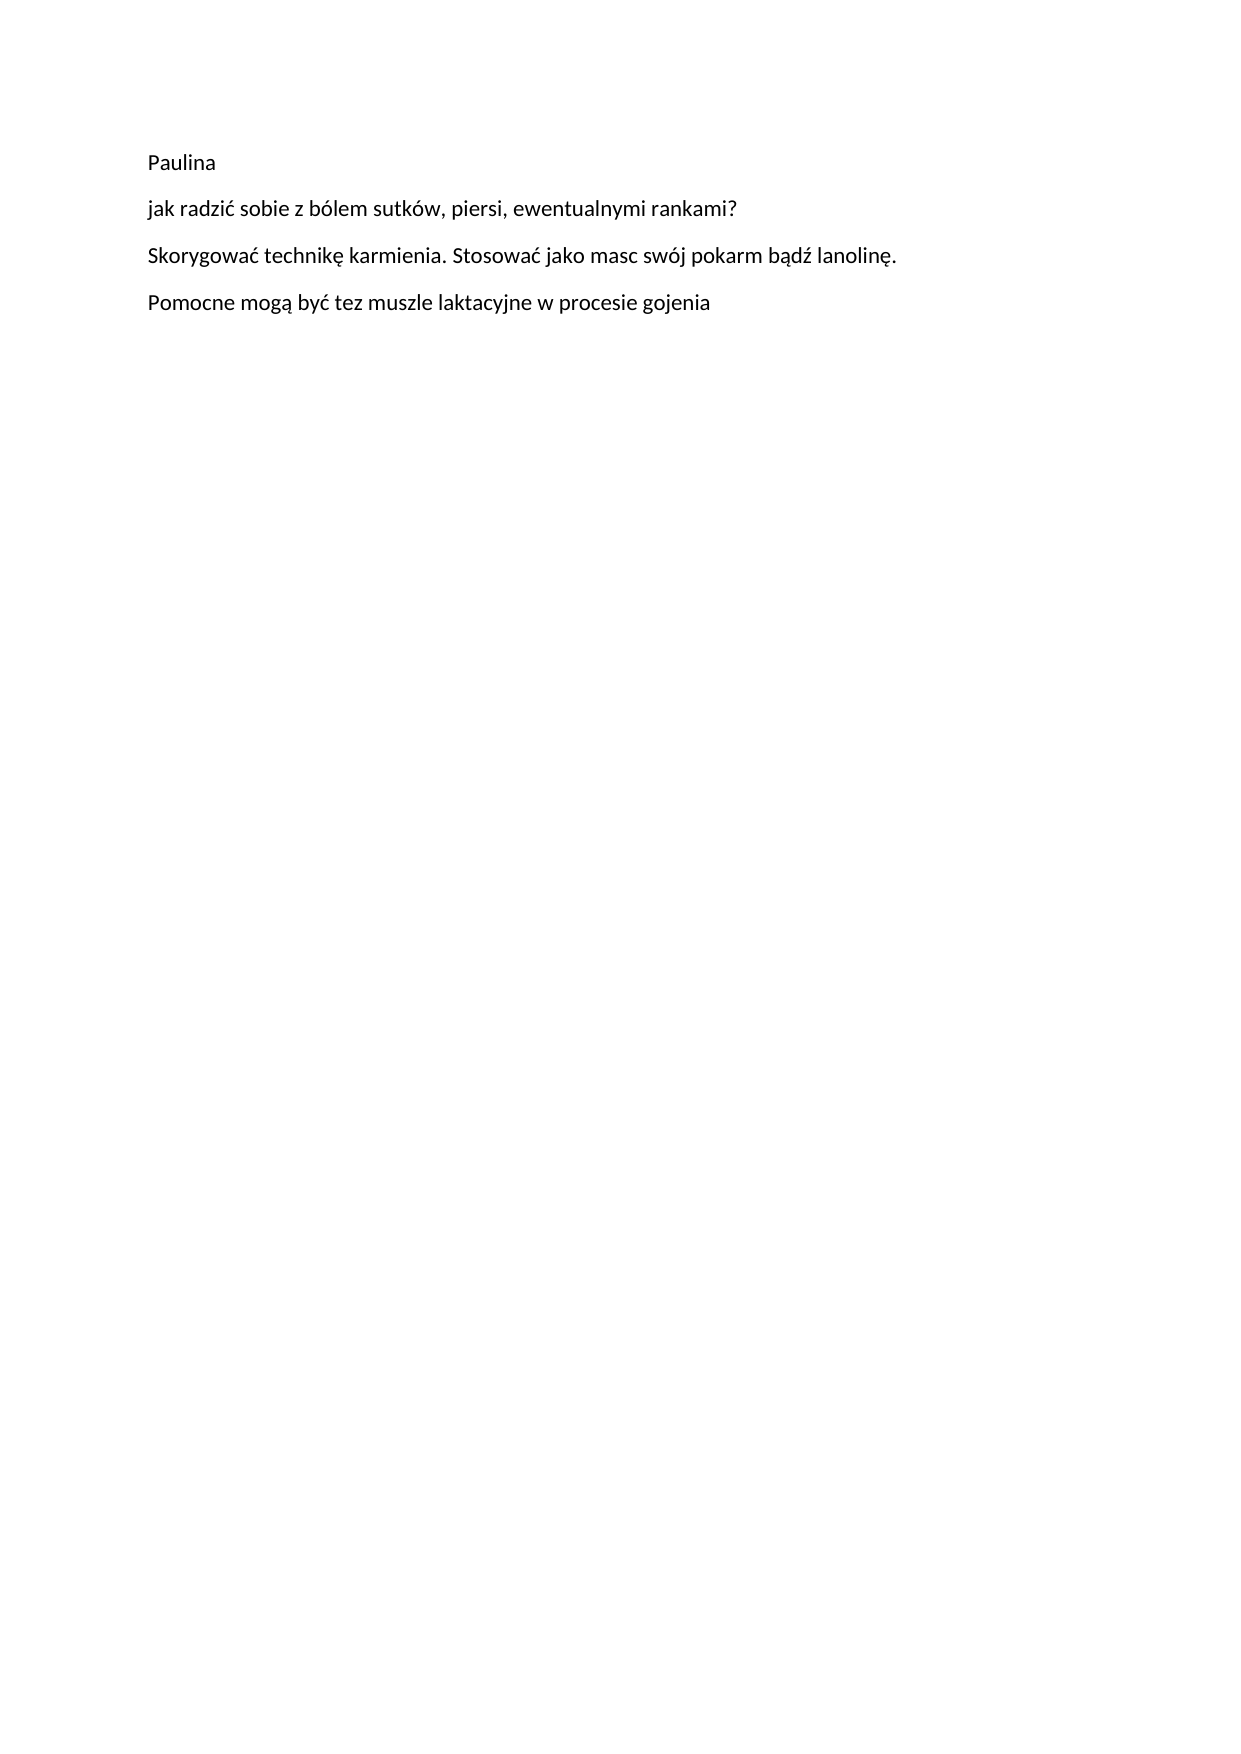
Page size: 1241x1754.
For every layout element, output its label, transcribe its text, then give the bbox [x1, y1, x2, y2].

text Pomocne mogą być tez muszle laktacyjne w procesie gojenia [148, 288, 1093, 316]
text jak radzić sobie z bólem sutków, piersi, ewentualnymi rankami? [148, 194, 1093, 222]
text Paulina [148, 148, 1093, 176]
text Skorygować technikę karmienia. Stosować jako masc swój pokarm bądź lanolinę. [148, 241, 1093, 269]
